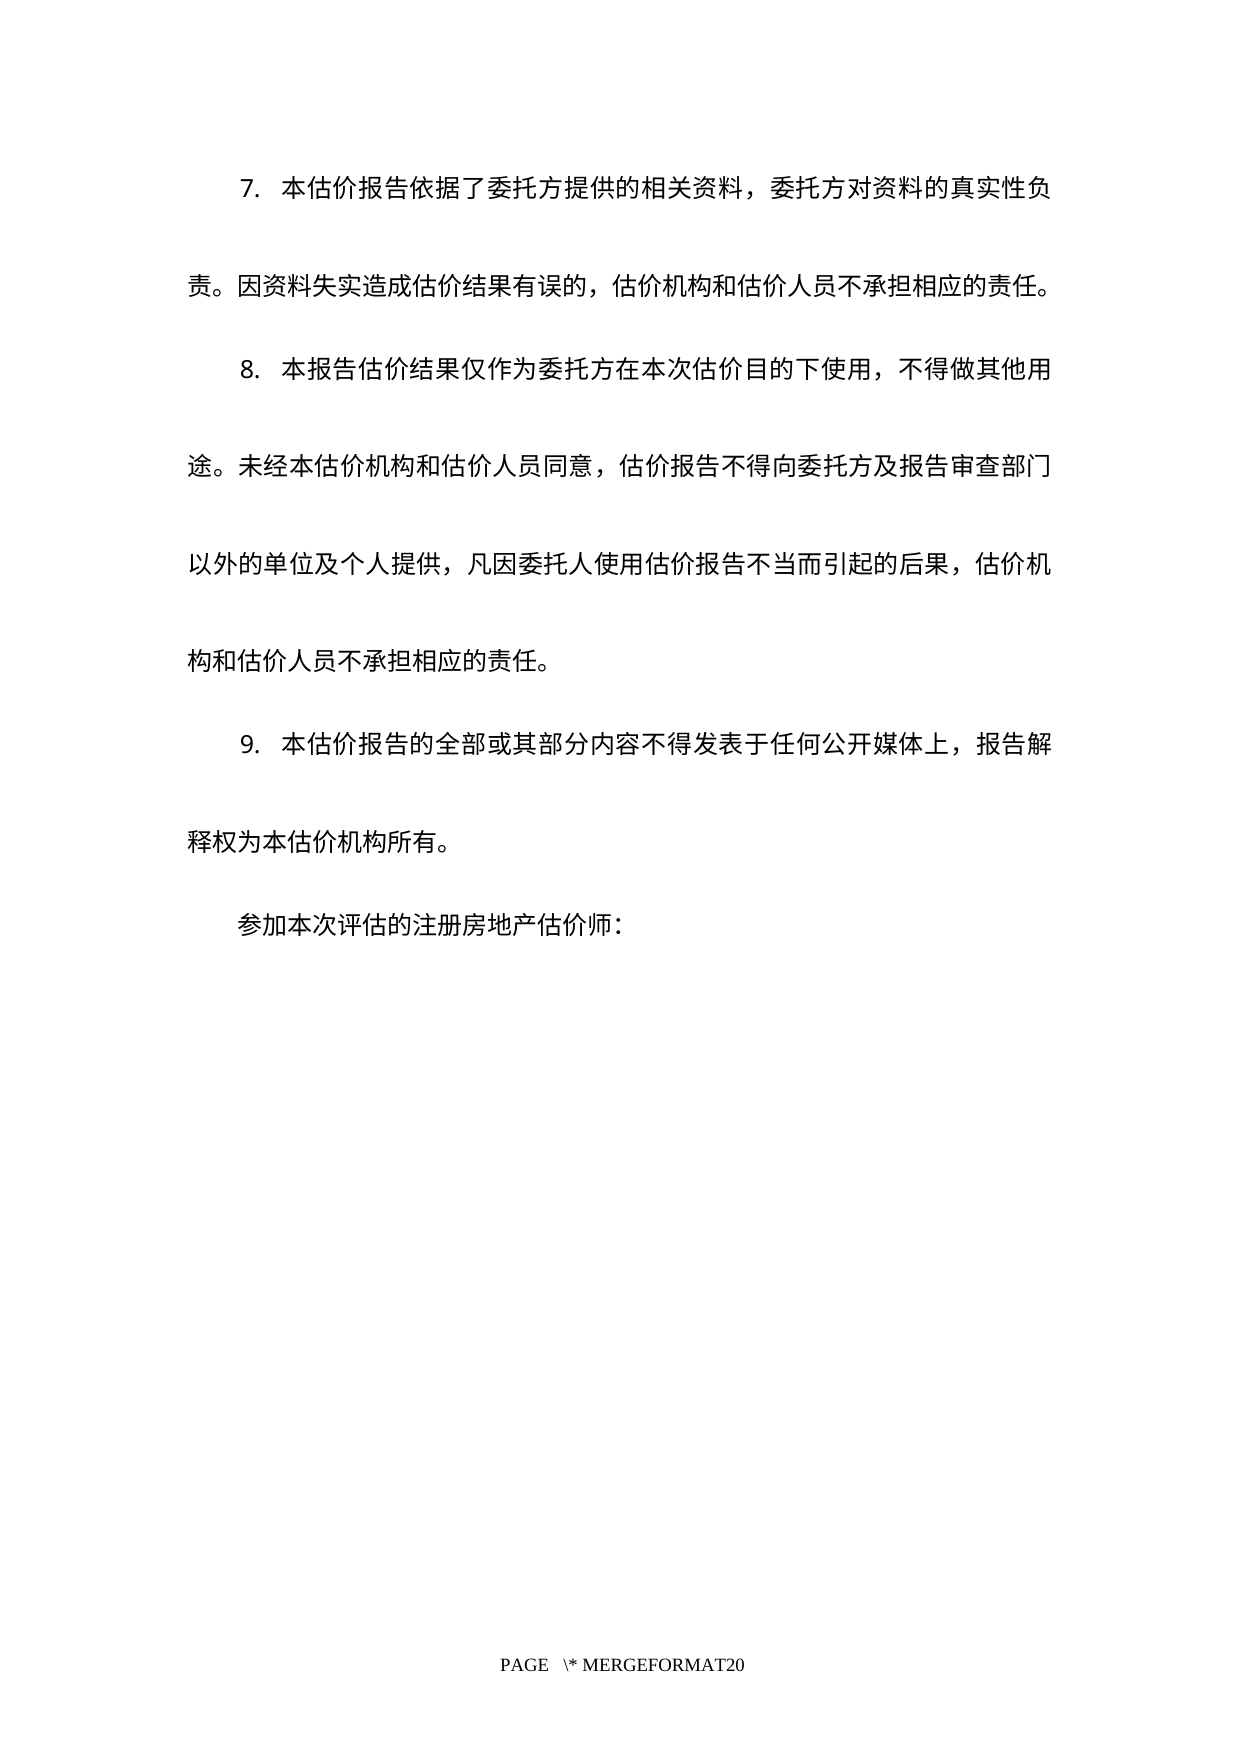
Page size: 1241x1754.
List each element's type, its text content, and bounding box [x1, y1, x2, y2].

list 本估价报告依据了委托方提供的相关资料，委托方对资料的真实性负责。因资料失实造成估价结果有误的，估价机构和估价人员不承担相应的责任。 [187, 154, 1053, 317]
list 本估价报告的全部或其部分内容不得发表于任何公开媒体上，报告解释权为本估价机构所有。 [187, 711, 1053, 873]
text 参加本次评估的注册房地产估价师： [187, 891, 1053, 956]
list 本报告估价结果仅作为委托方在本次估价目的下使用，不得做其他用途。未经本估价机构和估价人员同意，估价报告不得向委托方及报告审查部门以外的单位及个人提供，凡因委托人使用估价报告不当而引起的后果，估价机构和估价人员不承担相应的责任。 [187, 335, 1053, 692]
